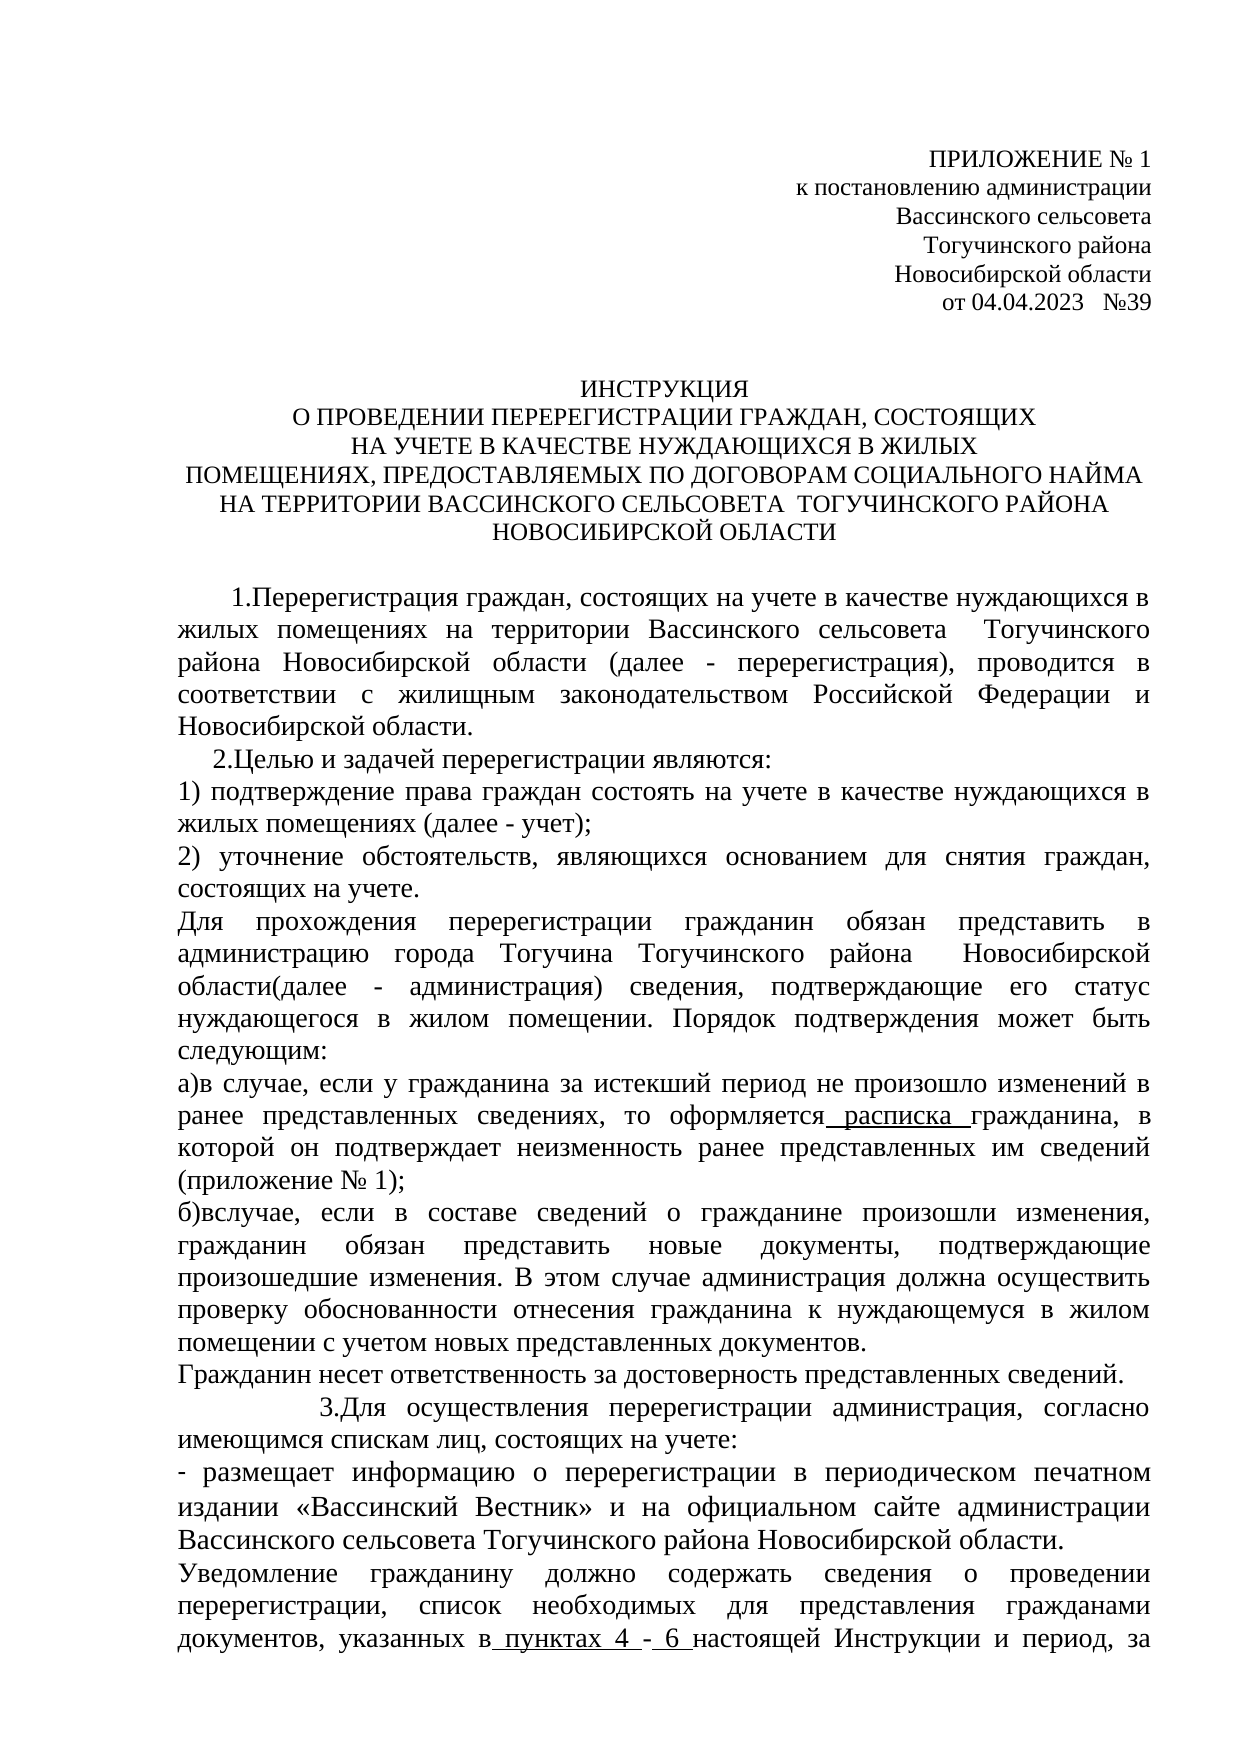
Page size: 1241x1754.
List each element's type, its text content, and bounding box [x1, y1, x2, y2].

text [177, 1556, 1152, 1653]
text ИНСТРУКЦИЯ [177, 374, 1152, 402]
text ПОМЕЩЕНИЯХ, ПРЕДОСТАВЛЯЕМЫХ ПО ДОГОВОРАМ СОЦИАЛЬНОГО НАЙМА НА ТЕРРИТОРИИ ВАССИНСКОГО СЕЛЬСОВЕТА ТОГУЧИНСКОГО РАЙОНА НОВОСИБИРСКОЙ ОБЛАСТИ [177, 460, 1152, 546]
text 3.Для осуществления перерегистрации администрация, согласно имеющимся спискам лиц, состоящих на учете: [177, 1390, 1152, 1454]
text Тогучинского района [177, 230, 1152, 259]
text ПРИЛОЖЕНИЕ № 1 [177, 144, 1152, 172]
text от 04.04.2023 №39 [177, 287, 1152, 316]
text 1) подтверждение права граждан состоять на учете в качестве нуждающихся в жилых помещениях (далее - учет); [177, 774, 1152, 839]
text а)в случае, если у гражданина за истекший период не произошло изменений в ранее представленных сведениях, то оформляется расписка гражданина, в которой он подтверждает неизменность ранее представленных им сведений (приложение № 1); [177, 1066, 1152, 1195]
text Вассинского сельсовета [177, 201, 1152, 230]
text О ПРОВЕДЕНИИ ПЕРЕРЕГИСТРАЦИИ ГРАЖДАН, СОСТОЯЩИХ НА УЧЕТЕ В КАЧЕСТВЕ НУЖДАЮЩИХСЯ В ЖИЛЫХ [177, 402, 1152, 460]
text Новосибирской области [177, 259, 1152, 287]
text Для прохождения перерегистрации гражданин обязан представить в администрацию города Тогучина Тогучинского района Новосибирской области(далее - администрация) сведения, подтверждающие его статус нуждающегося в жилом помещении. Порядок подтверждения может быть следующим: [177, 904, 1152, 1066]
text б)вслучае, если в составе сведений о гражданине произошли изменения, гражданин обязан представить новые документы, подтверждающие произошедшие изменения. В этом случае администрация должна осуществить проверку обоснованности отнесения гражданина к нуждающемуся в жилом помещении с учетом новых представленных документов. [177, 1195, 1152, 1357]
text - размещает информацию о перерегистрации в периодическом печатном издании «Вассинский Вестник» и на официальном сайте администрации Вассинского сельсовета Тогучинского района Новосибирской области. [177, 1454, 1152, 1556]
text 2) уточнение обстоятельств, являющихся основанием для снятия граждан, состоящих на учете. [177, 839, 1152, 904]
text 2.Целью и задачей перерегистрации являются: [177, 742, 1152, 774]
text к постановлению администрации [177, 172, 1152, 201]
text 1.Перерегистрация граждан, состоящих на учете в качестве нуждающихся в жилых помещениях на территории Вассинского сельсовета Тогучинского района Новосибирской области (далее - перерегистрация), проводится в соответствии с жилищным законодательством Российской Федерации и Новосибирской области. [177, 580, 1152, 742]
text Гражданин несет ответственность за достоверность представленных сведений. [177, 1357, 1152, 1390]
